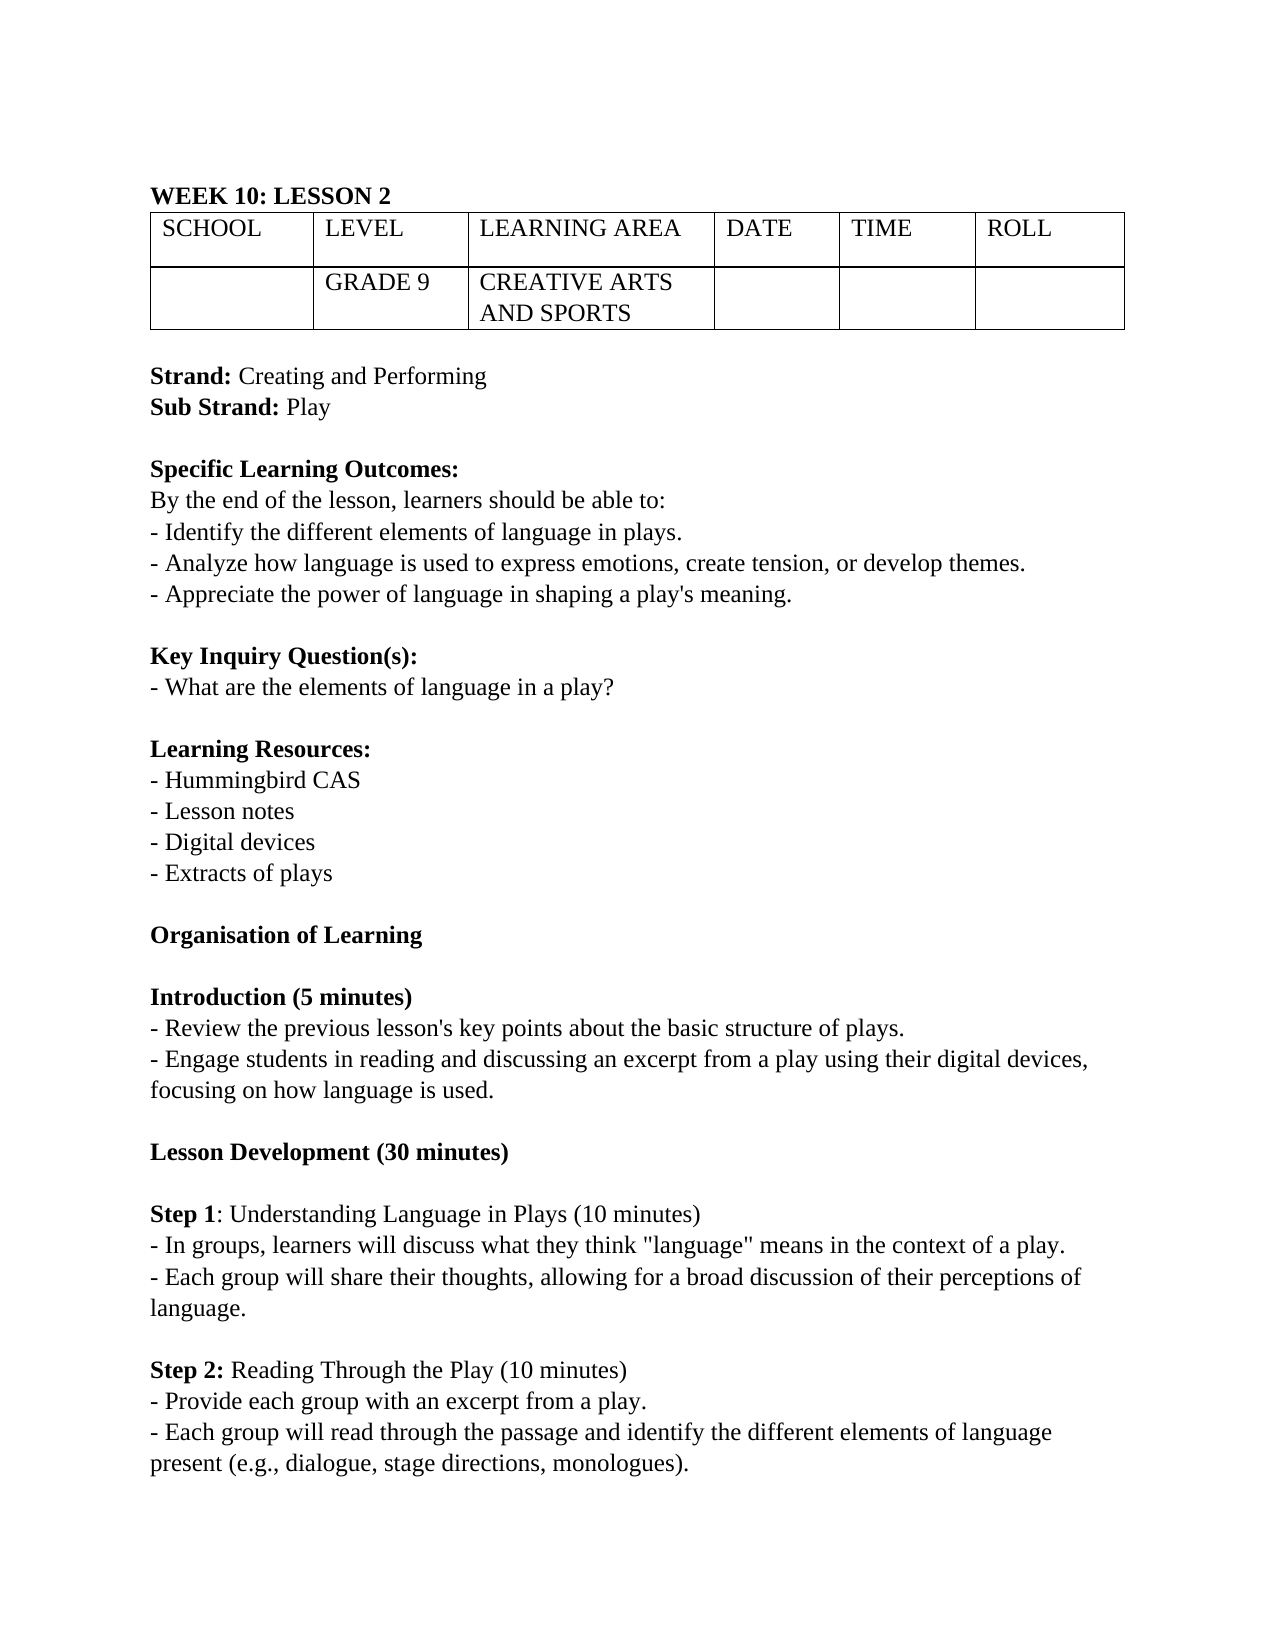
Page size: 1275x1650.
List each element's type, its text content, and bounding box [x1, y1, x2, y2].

text Organisation of Learning [150, 920, 1125, 949]
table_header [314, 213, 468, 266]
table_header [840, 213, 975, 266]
text Key Inquiry Question(s): [150, 641, 1125, 669]
text Lesson Development (30 minutes) [150, 1137, 1125, 1166]
text - Analyze how language is used to express emotions, create tension, or develop themes. [150, 548, 1125, 576]
text Step 1: Understanding Language in Plays (10 minutes) [150, 1199, 1125, 1228]
text - In groups, learners will discuss what they think "language" means in the context of a play. [150, 1231, 1125, 1259]
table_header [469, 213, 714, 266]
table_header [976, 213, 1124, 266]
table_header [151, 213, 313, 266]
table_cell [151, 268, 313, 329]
text - Identify the different elements of language in plays. [150, 517, 1125, 545]
text Strand: Creating and Performing [150, 361, 1125, 390]
text By the end of the lesson, learners should be able to: [150, 486, 1125, 514]
text WEEK 10: LESSON 2 [150, 181, 1125, 210]
text Learning Resources: [150, 734, 1125, 763]
text - Each group will share their thoughts, allowing for a broad discussion of their perceptions of language. [150, 1262, 1125, 1321]
text - What are the elements of language in a play? [150, 672, 1125, 701]
text - Lesson notes [150, 796, 1125, 825]
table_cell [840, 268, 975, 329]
text Sub Strand: Play [150, 392, 1125, 421]
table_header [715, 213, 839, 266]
text Specific Learning Outcomes: [150, 454, 1125, 483]
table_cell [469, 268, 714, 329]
text - Hummingbird CAS [150, 765, 1125, 794]
text - Each group will read through the passage and identify the different elements of language present (e.g., dialogue, stage directions, monologues). [150, 1417, 1125, 1477]
text - Digital devices [150, 827, 1125, 856]
text Introduction (5 minutes) [150, 982, 1125, 1011]
text - Engage students in reading and discussing an excerpt from a play using their digital devices, focusing on how language is used. [150, 1044, 1125, 1104]
text Step 2: Reading Through the Play (10 minutes) [150, 1355, 1125, 1383]
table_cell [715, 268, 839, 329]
text - Extracts of plays [150, 858, 1125, 887]
text - Review the previous lesson's key points about the basic structure of plays. [150, 1013, 1125, 1042]
text - Appreciate the power of language in shaping a play's meaning. [150, 579, 1125, 607]
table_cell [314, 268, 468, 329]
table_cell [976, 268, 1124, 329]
text - Provide each group with an excerpt from a play. [150, 1386, 1125, 1414]
